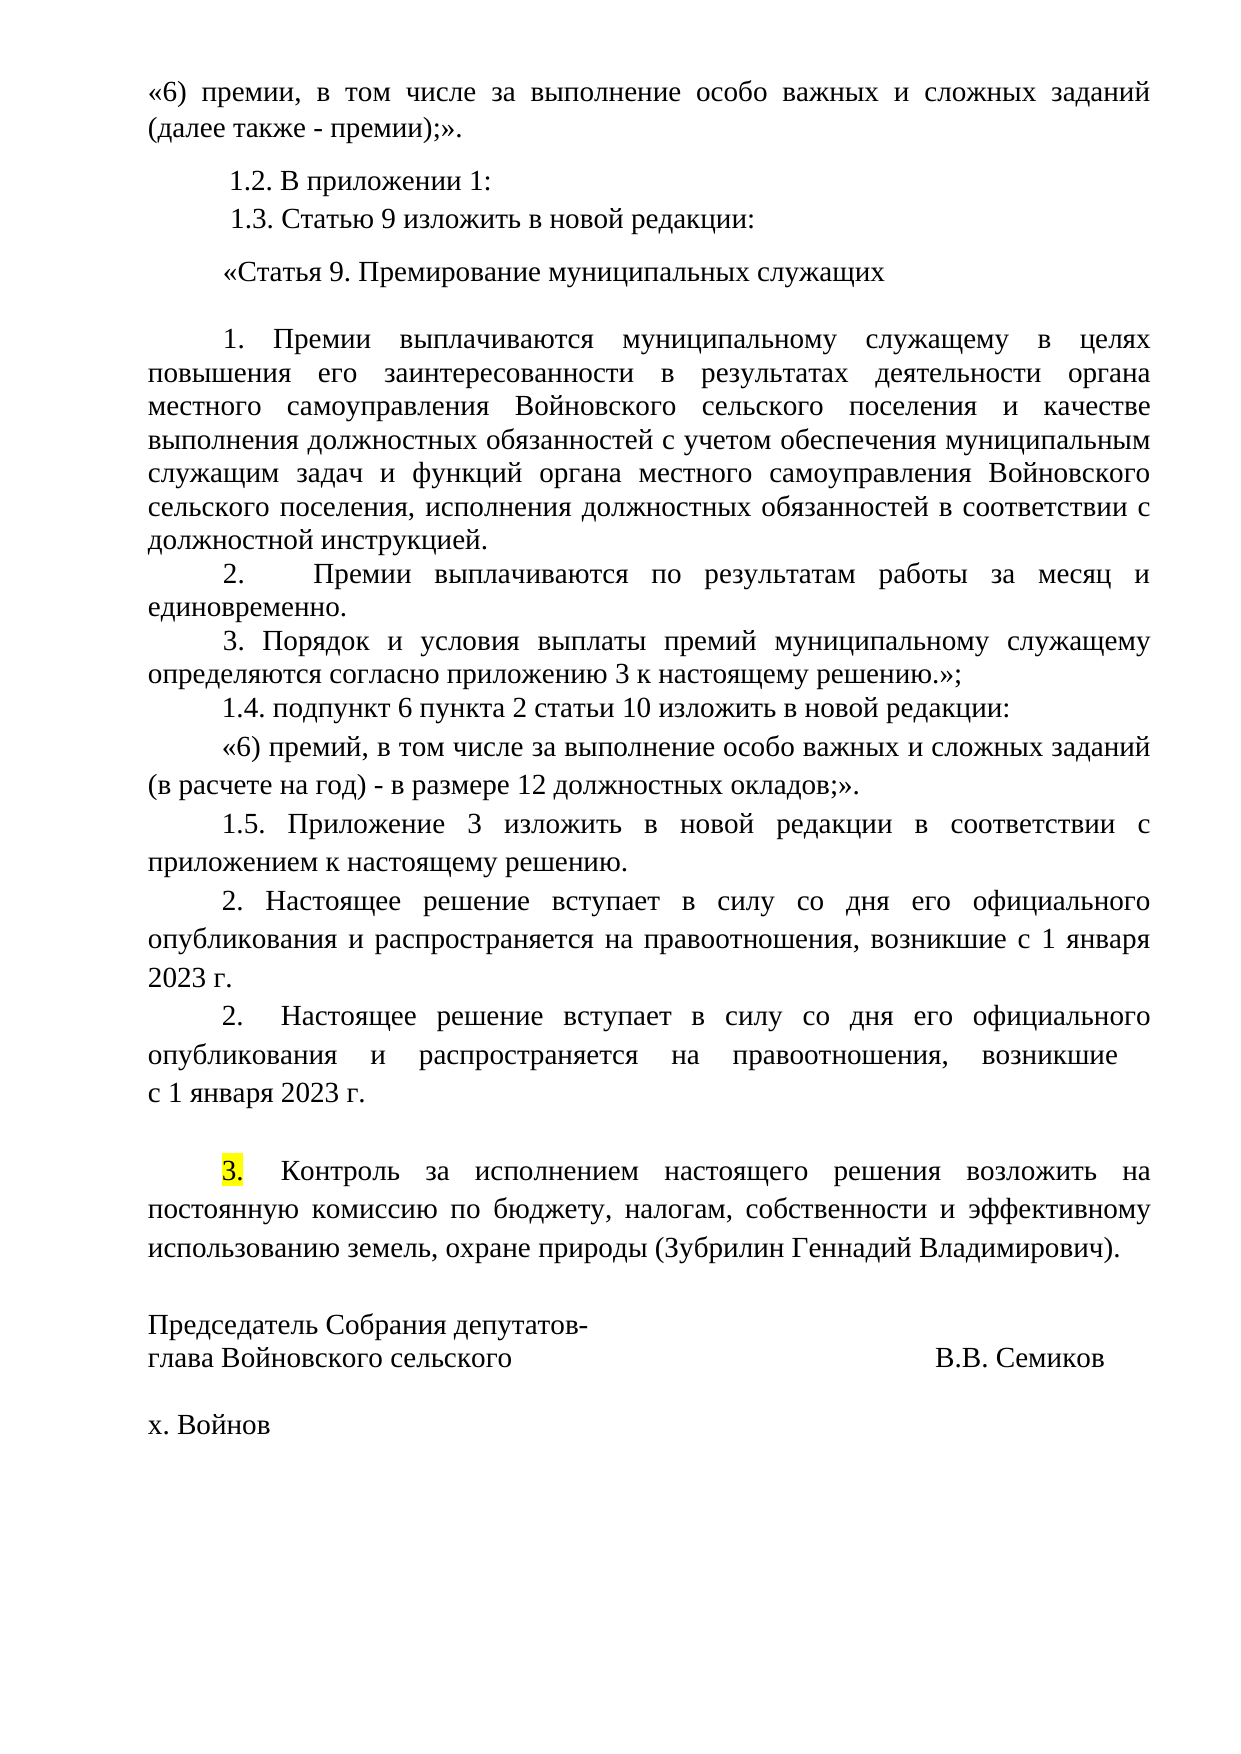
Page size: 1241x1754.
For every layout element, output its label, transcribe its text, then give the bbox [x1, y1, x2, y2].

text глава Войновского сельского В.В. Семиков [148, 1340, 1152, 1374]
text 1. Премии выплачиваются муниципальному служащему в целях повышения его заинтересованности в результатах деятельности органа местного самоуправления Войновского сельского поселения и качестве выполнения должностных обязанностей с учетом обеспечения муниципальным служащим задач и функций органа местного самоуправления Войновского сельского поселения, исполнения должностных обязанностей в соответствии с должностной инструкцией. [148, 321, 1152, 556]
list Контроль за исполнением настоящего решения возложить на постоянную комиссию по бюджету, налогам, собственности и эффективному использованию земель, охране природы (Зубрилин Геннадий Владимирович). [148, 1153, 1152, 1263]
text 1.4. подпункт 6 пункта 2 статьи 10 изложить в новой редакции: [148, 690, 1152, 724]
text х. Войнов [148, 1407, 1152, 1441]
text «6) премий, в том числе за выполнение особо важных и сложных заданий (в расчете на год) - в размере 12 должностных окладов;». [148, 729, 1152, 801]
text Председатель Собрания депутатов- [148, 1307, 1152, 1340]
text 1.3. Статью 9 изложить в новой редакции: [148, 201, 1152, 235]
text «Статья 9. Премирование муниципальных служащих [148, 254, 1152, 288]
text «6) премии, в том числе за выполнение особо важных и сложных заданий (далее также - премии);». [148, 74, 1152, 143]
text 2. Настоящее решение вступает в силу со дня его официального опубликования и распространяется на правоотношения, возникшие с 1 января 2023 г. [148, 883, 1152, 993]
text 1.5. Приложение 3 изложить в новой редакции в соответствии с приложением к настоящему решению. [148, 806, 1152, 878]
text 3. Порядок и условия выплаты премий муниципальному служащему определяются согласно приложению 3 к настоящему решению.»; [148, 623, 1152, 690]
text 1.2. В приложении 1: [222, 163, 1152, 196]
text 2. Премии выплачиваются по результатам работы за месяц и единовременно. [148, 556, 1152, 623]
list Настоящее решение вступает в силу со дня его официального опубликования и распространяется на правоотношения, возникшие с 1 января 2023 г. [148, 998, 1152, 1109]
